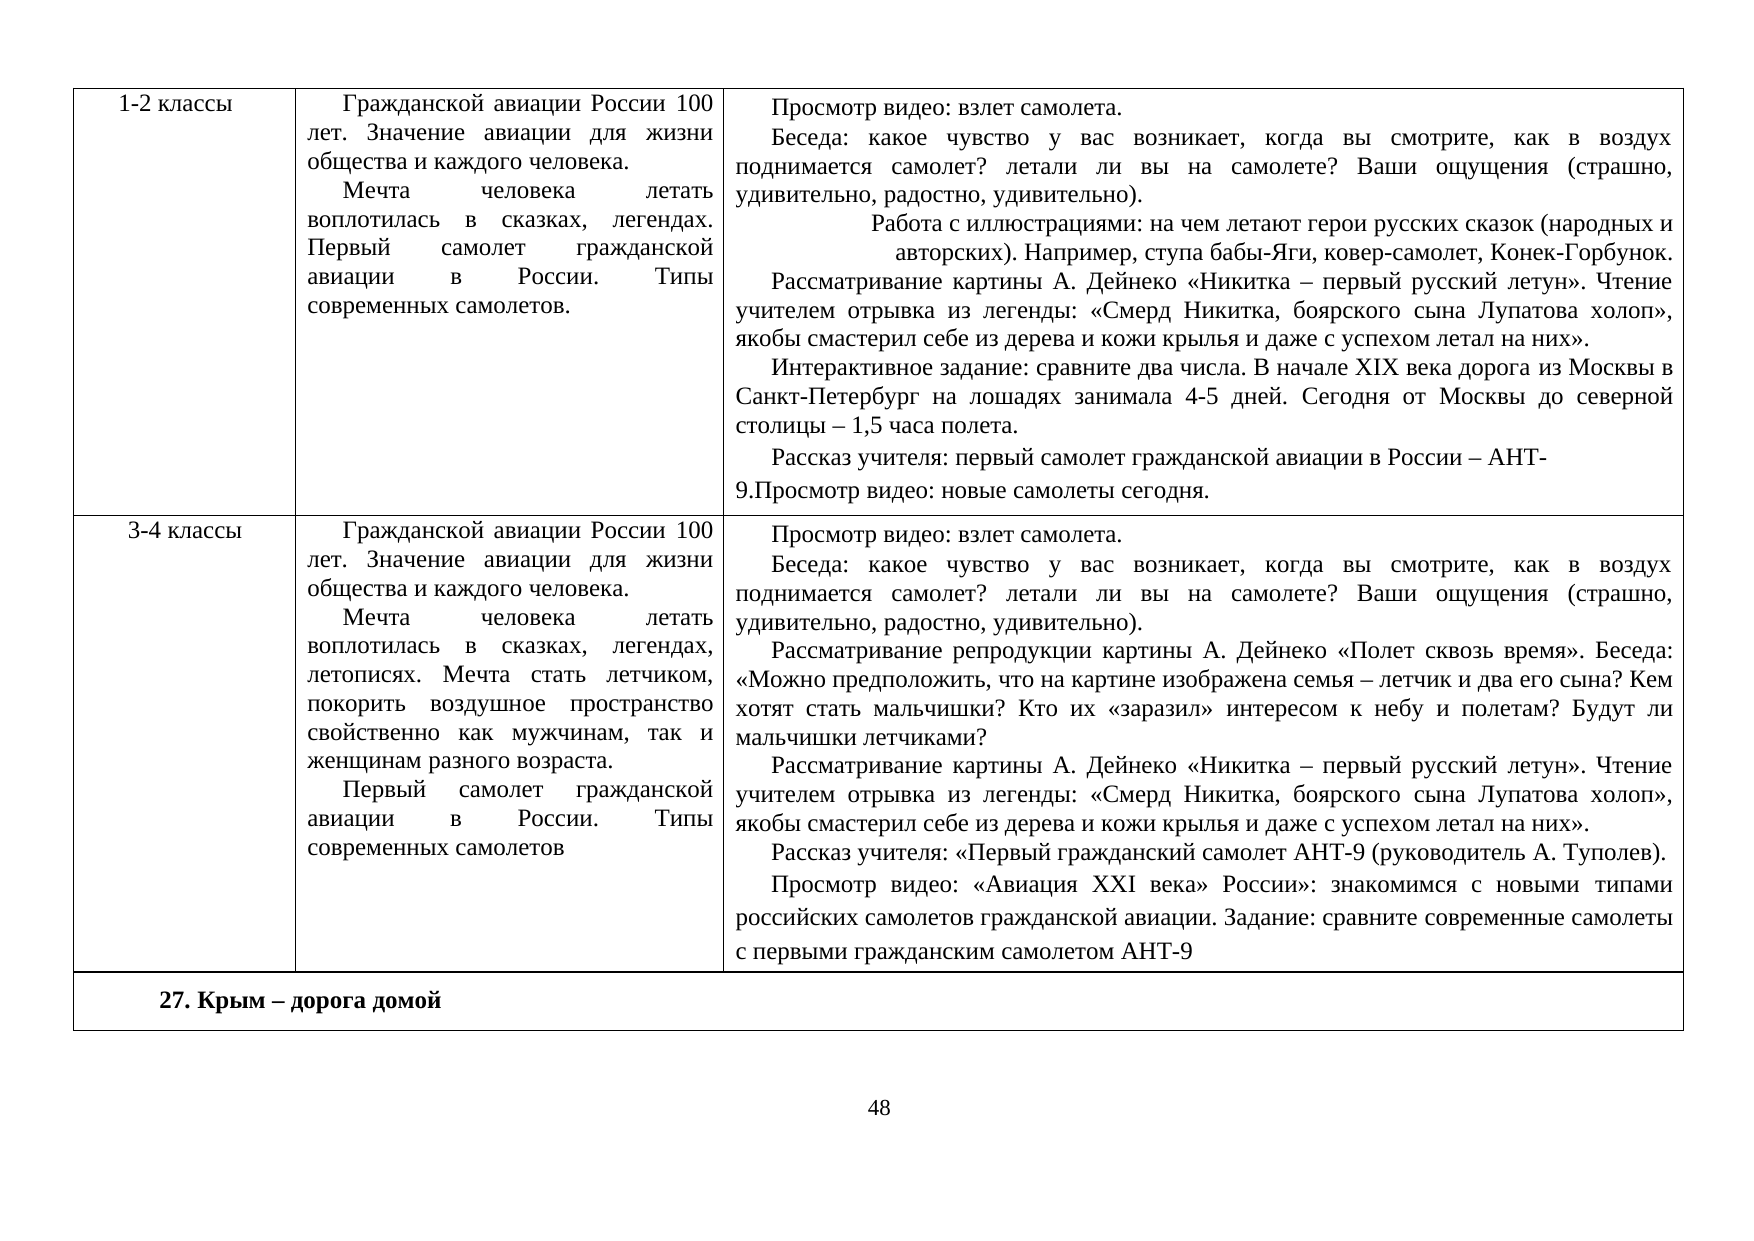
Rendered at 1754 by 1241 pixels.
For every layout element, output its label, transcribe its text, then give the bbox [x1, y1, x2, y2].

table_cell Гражданской авиации России 100 лет. Значение авиации для жизни общества и каждого человека. Мечта человека летать воплотилась в сказках, легендах. Первый самолет гражданской авиации в России. Типы современных самолетов. [296, 89, 723, 514]
table_cell 3-4 классы [74, 516, 295, 971]
table_cell Просмотр видео: взлет самолета. Беседа: какое чувство у вас возникает, когда вы смотрите, как в воздух поднимается самолет? летали ли вы на самолете? Ваши ощущения (страшно, удивительно, радостно, удивительно). Работа с иллюстрациями: на чем летают герои русских сказок (народных и авторских). Например, ступа бабы-Яги, ковер-самолет, Конек-Горбунок. Рассматривание картины А. Дейнеко «Никитка – первый русский летун». Чтение учителем отрывка из легенды: «Смерд Никитка, боярского сына Лупатова холоп», якобы смастерил себе из дерева и кожи крылья и даже с успехом летал на них». Интерактивное задание: сравните два числа. В начале XIX века дорога из Москвы в Санкт-Петербург на лошадях занимала 4-5 дней. Сегодня от Москвы до северной столицы – 1,5 часа полета. Рассказ учителя: первый самолет гражданской авиации в России – АНТ- 9.Просмотр видео: новые самолеты сегодня. [724, 89, 1683, 514]
table_cell 27. Крым – дорога домой [74, 973, 1683, 1030]
table_cell 1-2 классы [74, 89, 295, 514]
table_cell Гражданской авиации России 100 лет. Значение авиации для жизни общества и каждого человека. Мечта человека летать воплотилась в сказках, легендах, летописях. Мечта стать летчиком, покорить воздушное пространство свойственно как мужчинам, так и женщинам разного возраста. Первый самолет гражданской авиации в России. Типы современных самолетов [296, 516, 723, 971]
table_cell Просмотр видео: взлет самолета. Беседа: какое чувство у вас возникает, когда вы смотрите, как в воздух поднимается самолет? летали ли вы на самолете? Ваши ощущения (страшно, удивительно, радостно, удивительно). Рассматривание репродукции картины А. Дейнеко «Полет сквозь время». Беседа: «Можно предположить, что на картине изображена семья – летчик и два его сына? Кем хотят стать мальчишки? Кто их «заразил» интересом к небу и полетам? Будут ли мальчишки летчиками? Рассматривание картины А. Дейнеко «Никитка – первый русский летун». Чтение учителем отрывка из легенды: «Смерд Никитка, боярского сына Лупатова холоп», якобы смастерил себе из дерева и кожи крылья и даже с успехом летал на них». Рассказ учителя: «Первый гражданский самолет АНТ-9 (руководитель А. Туполев). Просмотр видео: «Авиация XXI века» России»: знакомимся с новыми типами российских самолетов гражданской авиации. Задание: сравните современные самолеты с первыми гражданским самолетом АНТ-9 [724, 516, 1683, 971]
